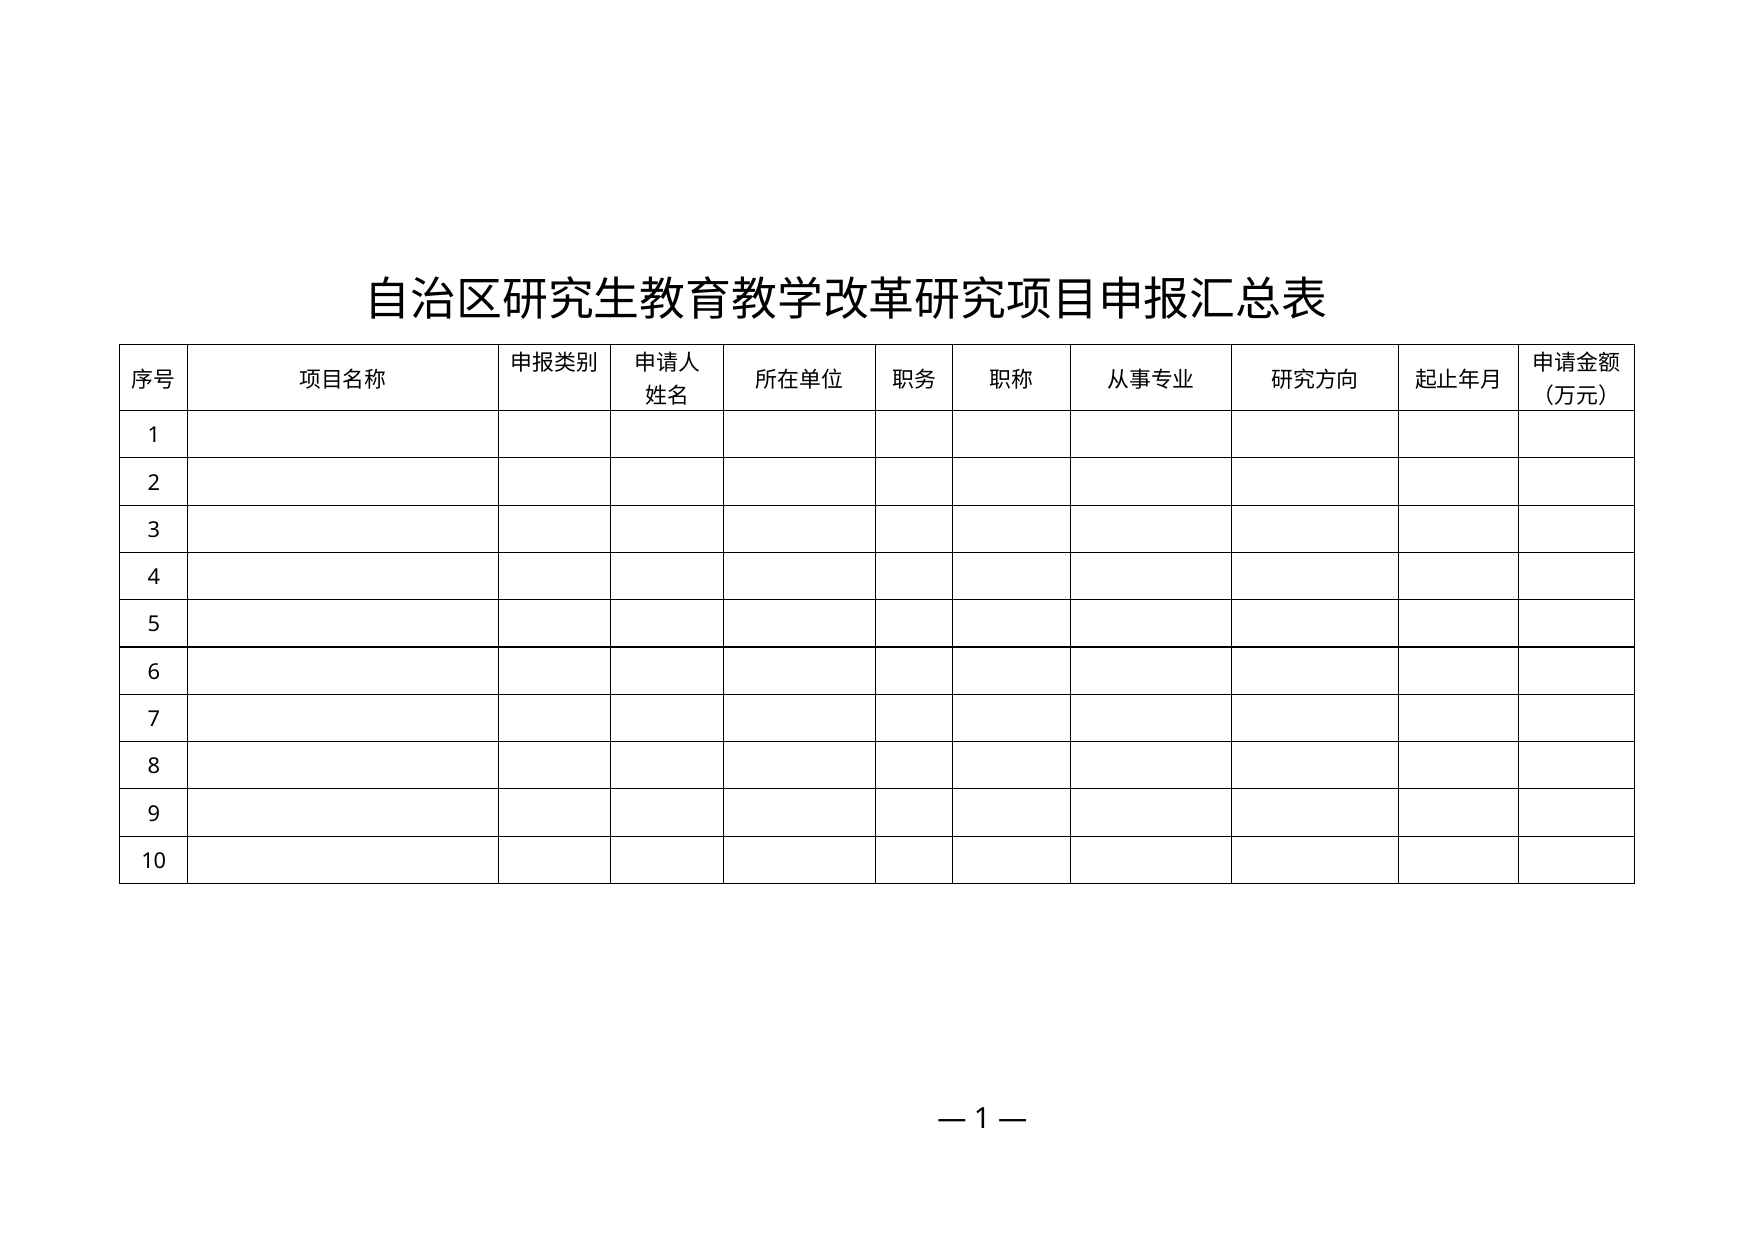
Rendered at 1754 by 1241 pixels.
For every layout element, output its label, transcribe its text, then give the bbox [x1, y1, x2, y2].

table_cell [1399, 458, 1518, 504]
table_cell [724, 789, 875, 836]
table_cell [876, 648, 952, 694]
table_cell 10 [120, 837, 187, 883]
table_cell [611, 789, 723, 836]
table_cell [1399, 789, 1518, 836]
table_cell [611, 553, 723, 599]
table_cell [188, 600, 498, 646]
table_cell [1071, 553, 1231, 599]
table_cell [953, 600, 1070, 646]
table_cell [1232, 600, 1398, 646]
table_cell [953, 506, 1070, 552]
table_cell [1071, 648, 1231, 694]
table_cell [724, 742, 875, 788]
table_cell [1519, 411, 1634, 457]
table_header 职称 [953, 345, 1070, 410]
table_cell [1519, 789, 1634, 836]
table_cell [953, 695, 1070, 741]
table_cell [1399, 695, 1518, 741]
table_cell [876, 458, 952, 504]
table_cell [1232, 695, 1398, 741]
table_cell [499, 553, 610, 599]
table_cell [1519, 553, 1634, 599]
table_cell [953, 789, 1070, 836]
table_cell [1232, 648, 1398, 694]
table_cell [724, 600, 875, 646]
table_cell [953, 458, 1070, 504]
table_cell [611, 648, 723, 694]
table_cell [188, 789, 498, 836]
table_cell [724, 553, 875, 599]
table_cell [1071, 837, 1231, 883]
table_cell [1232, 458, 1398, 504]
table_cell [188, 695, 498, 741]
table_header 职务 [876, 345, 952, 410]
table_header 序号 [120, 345, 187, 410]
table_cell [1232, 506, 1398, 552]
table_cell [1519, 837, 1634, 883]
table_cell [188, 506, 498, 552]
table_cell [1399, 506, 1518, 552]
table_cell [1071, 600, 1231, 646]
table_cell [1399, 837, 1518, 883]
table_cell [499, 695, 610, 741]
table_cell [188, 553, 498, 599]
table_cell [499, 789, 610, 836]
table_cell [724, 648, 875, 694]
table_cell [499, 648, 610, 694]
table_cell [876, 411, 952, 457]
table_cell [611, 695, 723, 741]
table_header 申请人 姓名 [611, 345, 723, 410]
table_cell [876, 506, 952, 552]
table_header 申报类别 [499, 345, 610, 410]
table_cell [1399, 742, 1518, 788]
table_cell [499, 411, 610, 457]
table_header 起止年月 [1399, 345, 1518, 410]
table_cell [1232, 553, 1398, 599]
table_cell [1399, 553, 1518, 599]
table_cell 6 [120, 648, 187, 694]
table_cell [1399, 648, 1518, 694]
table_cell [724, 458, 875, 504]
table_cell [1232, 789, 1398, 836]
table_cell [188, 837, 498, 883]
table_header 项目名称 [188, 345, 498, 410]
table_cell [876, 742, 952, 788]
table_cell [1519, 506, 1634, 552]
table_cell [611, 742, 723, 788]
table_cell [188, 648, 498, 694]
table_cell [876, 789, 952, 836]
table_cell 7 [120, 695, 187, 741]
table_cell [1519, 742, 1634, 788]
table_cell 4 [120, 553, 187, 599]
table_cell [876, 695, 952, 741]
table_cell [724, 695, 875, 741]
text 自治区研究生教育教学改革研究项目申报汇总表 [158, 246, 1596, 344]
table_cell [188, 458, 498, 504]
table_cell [1232, 742, 1398, 788]
table_cell [1399, 411, 1518, 457]
table_cell [499, 600, 610, 646]
table_cell 1 [120, 411, 187, 457]
table_cell 2 [120, 458, 187, 504]
table_cell [876, 837, 952, 883]
table_cell [611, 600, 723, 646]
table_header 所在单位 [724, 345, 875, 410]
table_cell [953, 837, 1070, 883]
table_header 研究方向 [1232, 345, 1398, 410]
table_cell [611, 411, 723, 457]
table_header 申请金额 （万元） [1519, 345, 1634, 410]
table_cell [499, 458, 610, 504]
table_cell [188, 742, 498, 788]
table_cell [611, 506, 723, 552]
table_cell [1232, 837, 1398, 883]
table_cell [611, 837, 723, 883]
table_cell 3 [120, 506, 187, 552]
table_cell [1519, 600, 1634, 646]
table_cell [876, 600, 952, 646]
table_cell [1071, 695, 1231, 741]
table_cell [1232, 411, 1398, 457]
table_cell [1071, 742, 1231, 788]
table_cell [188, 411, 498, 457]
table_cell [953, 553, 1070, 599]
table_cell [499, 506, 610, 552]
table_cell [499, 742, 610, 788]
table_cell [1519, 648, 1634, 694]
table_cell [953, 648, 1070, 694]
table_cell [1519, 695, 1634, 741]
table_cell [724, 411, 875, 457]
table_cell [499, 837, 610, 883]
table_cell [1071, 458, 1231, 504]
table_cell 8 [120, 742, 187, 788]
table_header 从事专业 [1071, 345, 1231, 410]
table_cell [724, 506, 875, 552]
table_cell [1071, 411, 1231, 457]
table_cell [1071, 789, 1231, 836]
table_cell [953, 742, 1070, 788]
table_cell [1519, 458, 1634, 504]
table_cell [611, 458, 723, 504]
table_cell [724, 837, 875, 883]
table_cell [1071, 506, 1231, 552]
table_cell 9 [120, 789, 187, 836]
table_cell [1399, 600, 1518, 646]
table_cell 5 [120, 600, 187, 646]
table_cell [953, 411, 1070, 457]
table_cell [876, 553, 952, 599]
